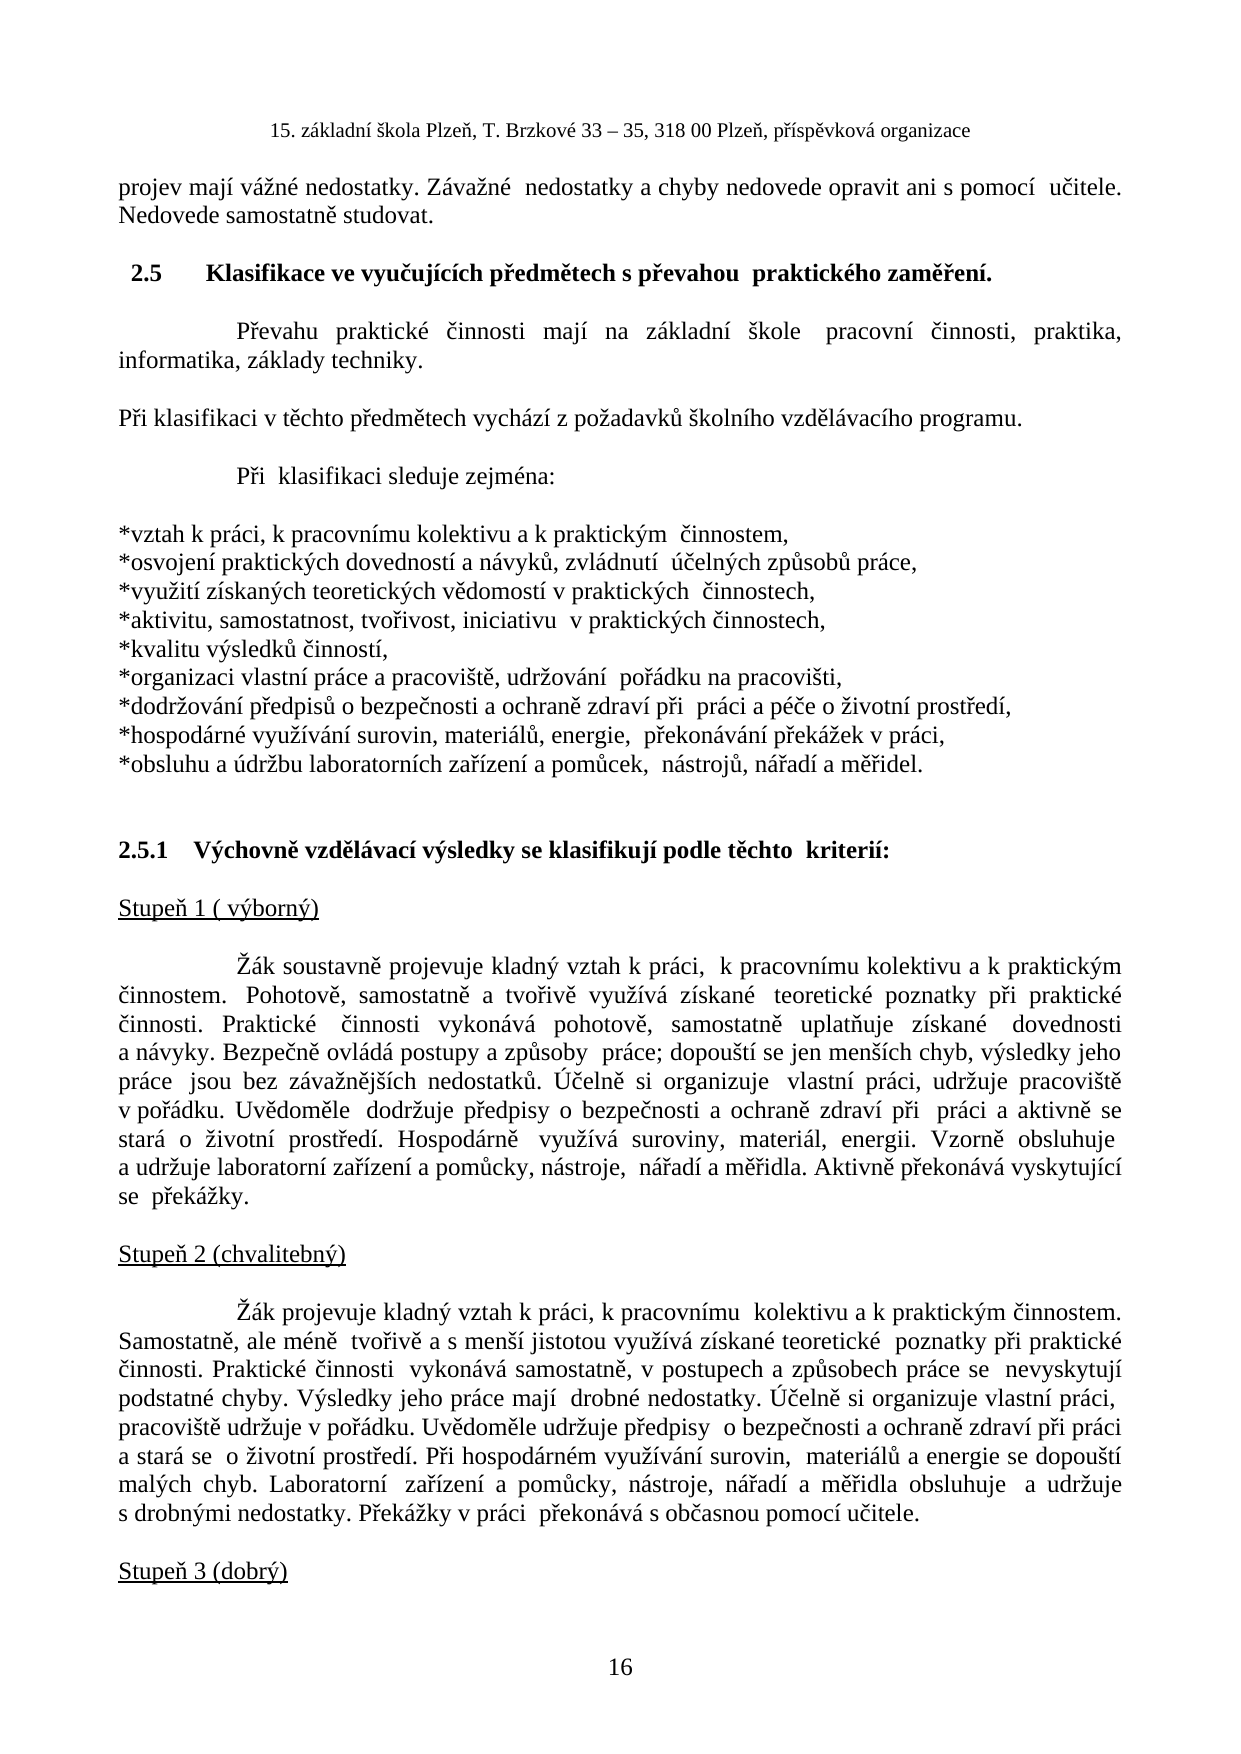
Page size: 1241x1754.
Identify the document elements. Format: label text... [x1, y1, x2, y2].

text Při klasifikaci v těchto předmětech vychází z požadavků školního vzdělávacího programu. [118, 403, 1122, 432]
text *využití získaných teoretických vědomostí v praktických činnostech, [118, 576, 1122, 605]
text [118, 172, 1122, 229]
text Stupeň 1 ( výborný) [118, 893, 1122, 922]
text *kvalitu výsledků činností, [118, 634, 1122, 662]
text *osvojení praktických dovedností a návyků, zvládnutí účelných způsobů práce, [118, 547, 1122, 576]
text Žák projevuje kladný vztah k práci, k pracovnímu kolektivu a k praktickým činnostem. Samostatně, ale méně tvořivě a s menší jistotou využívá získané teoretické poznatky při praktické činnosti. Praktické činnosti vykonává samostatně, v postupech a způsobech práce se nevyskytují podstatné chyby. Výsledky jeho práce mají drobné nedostatky. Účelně si organizuje vlastní práci, pracoviště udržuje v pořádku. Uvědoměle udržuje předpisy o bezpečnosti a ochraně zdraví při práci a stará se o životní prostředí. Při hospodárném využívání surovin, materiálů a energie se dopouští malých chyb. Laboratorní zařízení a pomůcky, nástroje, nářadí a měřidla obsluhuje a udržuje s drobnými nedostatky. Překážky v práci překonává s občasnou pomocí učitele. [118, 1297, 1122, 1527]
text Stupeň 2 (chvalitebný) [118, 1239, 1122, 1268]
text *dodržování předpisů o bezpečnosti a ochraně zdraví při práci a péče o životní prostředí, [118, 691, 1122, 720]
text Převahu praktické činnosti mají na základní škole pracovní činnosti, praktika, informatika, základy techniky. [118, 316, 1122, 374]
text Stupeň 3 (dobrý) [118, 1556, 1122, 1585]
text *aktivitu, samostatnost, tvořivost, iniciativu v praktických činnostech, [118, 605, 1122, 634]
text *vztah k práci, k pracovnímu kolektivu a k praktickým činnostem, [118, 519, 1122, 547]
text *hospodárné využívání surovin, materiálů, energie, překonávání překážek v práci, [118, 720, 1122, 749]
text 2.5.1 Výchovně vzdělávací výsledky se klasifikují podle těchto kriterií: [118, 835, 1122, 864]
text Žák soustavně projevuje kladný vztah k práci, k pracovnímu kolektivu a k praktickým činnostem. Pohotově, samostatně a tvořivě využívá získané teoretické poznatky při praktické činnosti. Praktické činnosti vykonává pohotově, samostatně uplatňuje získané dovednosti a návyky. Bezpečně ovládá postupy a způsoby práce; dopouští se jen menších chyb, výsledky jeho práce jsou bez závažnějších nedostatků. Účelně si organizuje vlastní práci, udržuje pracoviště v pořádku. Uvědoměle dodržuje předpisy o bezpečnosti a ochraně zdraví při práci a aktivně se stará o životní prostředí. Hospodárně využívá suroviny, materiál, energii. Vzorně obsluhuje a udržuje laboratorní zařízení a pomůcky, nástroje, nářadí a měřidla. Aktivně překonává vyskytující se překážky. [118, 951, 1122, 1210]
text *obsluhu a údržbu laboratorních zařízení a pomůcek, nástrojů, nářadí a měřidel. [118, 749, 1122, 777]
text Při klasifikaci sleduje zejména: [118, 461, 1122, 489]
text 2.5 Klasifikace ve vyučujících předmětech s převahou praktického zaměření. [118, 258, 1122, 287]
text *organizaci vlastní práce a pracoviště, udržování pořádku na pracovišti, [118, 662, 1122, 691]
